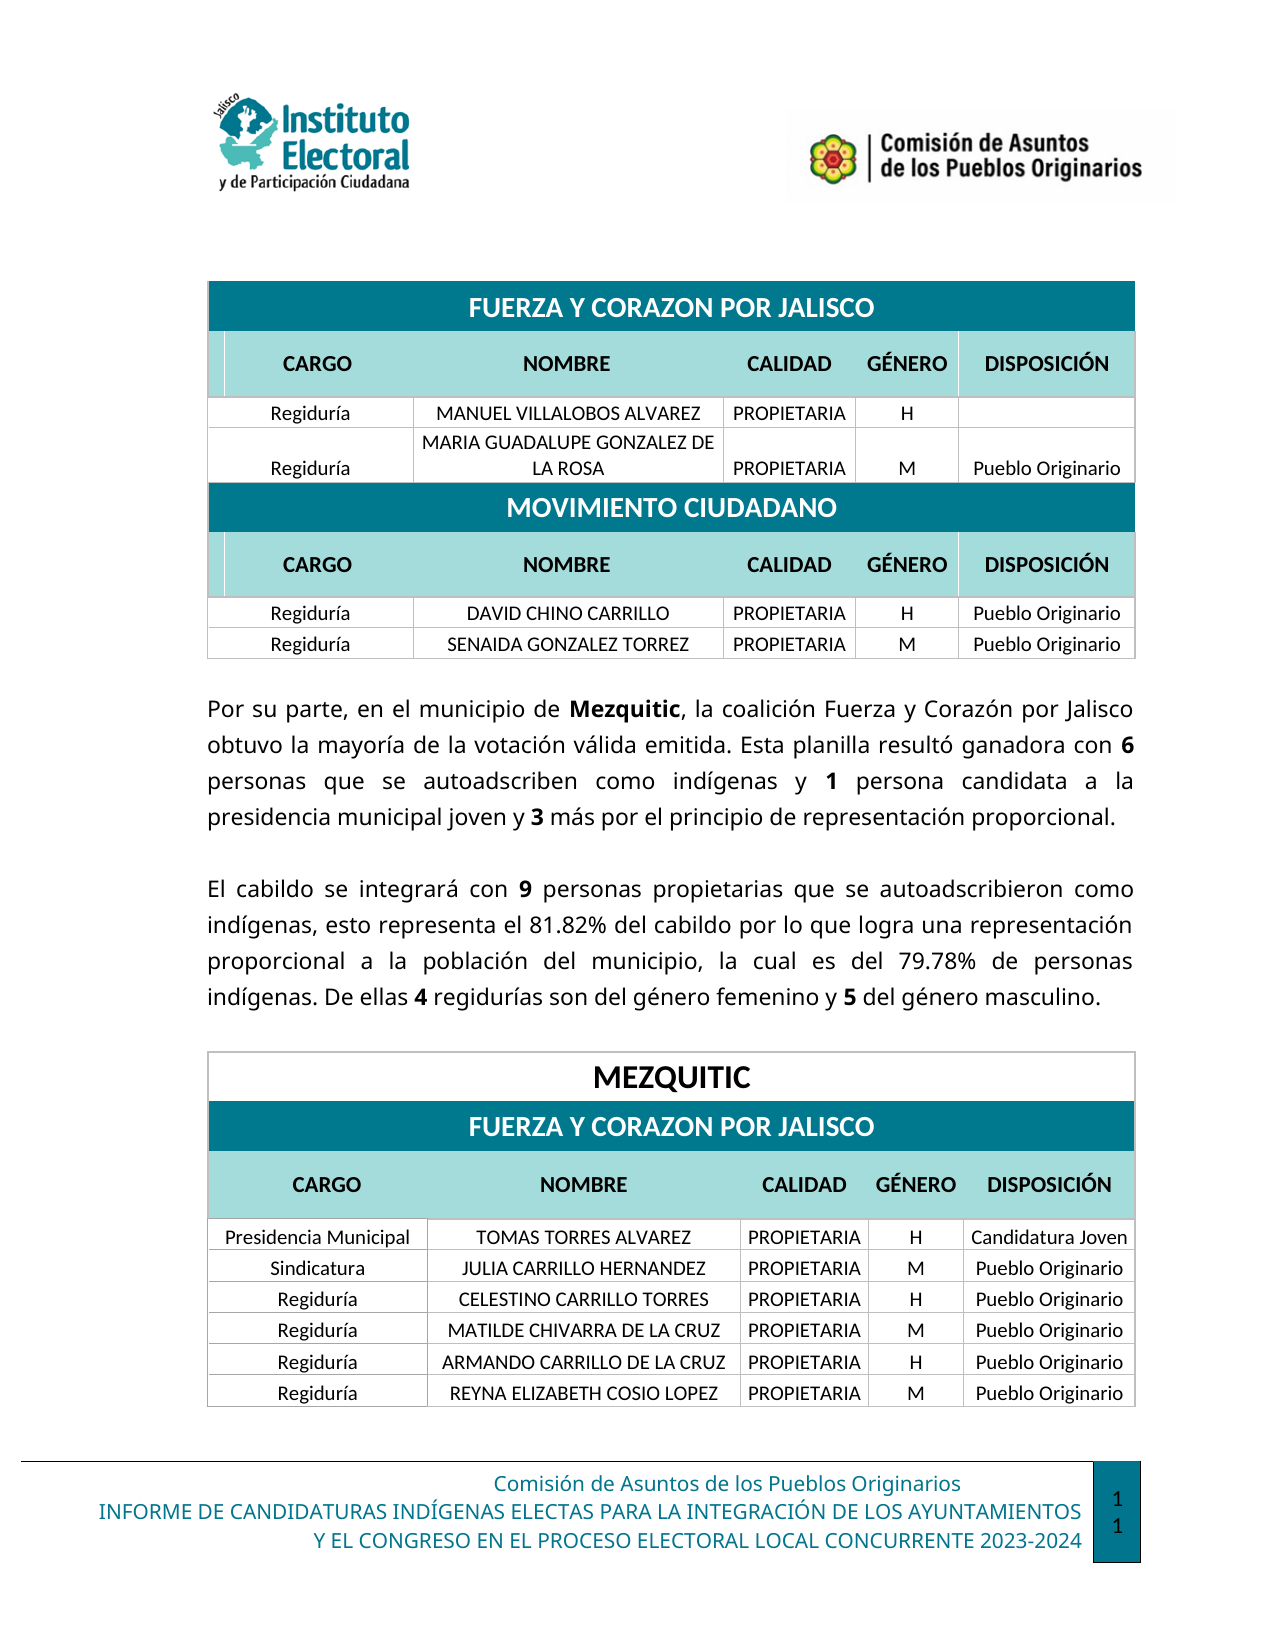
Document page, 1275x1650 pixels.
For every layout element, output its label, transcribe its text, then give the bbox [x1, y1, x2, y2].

table_cell [209, 331, 224, 396]
table_cell Regiduría [208, 598, 413, 627]
table_cell CELESTINO CARRILLO TORRES [428, 1282, 740, 1312]
table_cell CARGO [225, 331, 410, 396]
table_cell DAVID CHINO CARRILLO [414, 598, 723, 627]
table_cell H [869, 1344, 963, 1374]
table_cell Pueblo Originario [964, 1250, 1134, 1281]
table_cell Pueblo Originario [959, 428, 1134, 482]
table_cell H [856, 598, 958, 627]
text El cabildo se integrará con 9 personas propietarias que se autoadscribieron como indígenas, esto representa el 81.82% del cabildo por lo que logra una representación proporcional a la población del municipio, la cual es del 79.78% de personas indígenas. De ellas 4 regidurías son del género femenino y 5 del género masculino. [207, 873, 1134, 1012]
table_cell Sindicatura [208, 1249, 427, 1281]
table_cell CALIDAD [740, 1151, 868, 1218]
table_cell PROPIETARIA [724, 428, 855, 482]
table_cell Regiduría [208, 1343, 427, 1374]
table_cell Presidencia Municipal [208, 1219, 427, 1249]
table_cell JULIA CARRILLO HERNANDEZ [428, 1250, 740, 1281]
picture [206, 85, 424, 202]
table_cell CALIDAD [723, 331, 856, 396]
table_cell NOMBRE [410, 532, 723, 596]
table_cell M [869, 1250, 963, 1281]
table_cell GÉNERO [856, 532, 958, 596]
table_cell GÉNERO [868, 1151, 963, 1218]
table_cell Pueblo Originario [964, 1313, 1134, 1343]
table_cell Regiduría [208, 398, 413, 427]
table_cell Pueblo Originario [959, 598, 1134, 627]
table_cell PROPIETARIA [741, 1344, 868, 1374]
table_cell Candidatura Joven [964, 1220, 1134, 1249]
table_cell REYNA ELIZABETH COSIO LOPEZ [428, 1375, 740, 1406]
table_cell PROPIETARIA [741, 1313, 868, 1343]
table_cell M [856, 428, 958, 482]
table_cell PROPIETARIA [741, 1375, 868, 1406]
table_cell Pueblo Originario [959, 628, 1134, 658]
table_cell CALIDAD [723, 532, 856, 596]
table_cell FUERZA Y CORAZON POR JALISCO [209, 1101, 1134, 1151]
table_cell Pueblo Originario [964, 1375, 1134, 1406]
table_cell M [856, 628, 958, 658]
table_cell DISPOSICIÓN [959, 532, 1134, 596]
table_cell H [869, 1282, 963, 1312]
table_header MEZQUITIC [209, 1053, 1134, 1101]
table_cell H [856, 398, 958, 427]
table_cell DISPOSICIÓN [959, 331, 1134, 396]
table_cell CARGO [226, 1151, 427, 1218]
table_cell [209, 532, 224, 596]
table_cell Regiduría [208, 1281, 427, 1312]
table_cell Regiduría [208, 627, 413, 658]
table_cell [209, 1151, 226, 1218]
table_cell M [869, 1313, 963, 1343]
table_cell Pueblo Originario [964, 1344, 1134, 1374]
table_cell PROPIETARIA [724, 628, 855, 658]
table_cell PROPIETARIA [741, 1250, 868, 1281]
table_cell FUERZA Y CORAZON POR JALISCO [209, 281, 1135, 331]
table_cell MARIA GUADALUPE GONZALEZ DE LA ROSA [414, 428, 723, 482]
table_cell Regiduría [208, 427, 413, 482]
table_cell ARMANDO CARRILLO DE LA CRUZ [428, 1344, 740, 1374]
table_cell NOMBRE [427, 1151, 740, 1218]
table_cell NOMBRE [410, 331, 723, 396]
table_cell PROPIETARIA [724, 598, 855, 627]
text Por su parte, en el municipio de Mezquitic, la coalición Fuerza y Corazón por Jalisco obtuvo la mayoría de la votación válida emitida. Esta planilla resultó ganadora con 6 personas que se autoadscriben como indígenas y 1 persona candidata a la presidencia municipal joven y 3 más por el principio de representación proporcional. [207, 693, 1134, 832]
table_cell MOVIMIENTO CIUDADANO [209, 483, 1135, 532]
table_cell MANUEL VILLALOBOS ALVAREZ [414, 398, 723, 427]
table_cell Pueblo Originario [964, 1282, 1134, 1312]
table_cell [959, 398, 1134, 427]
table_cell PROPIETARIA [741, 1220, 868, 1249]
table_cell DISPOSICIÓN [963, 1151, 1134, 1218]
table_cell Regiduría [208, 1374, 427, 1406]
table_cell PROPIETARIA [741, 1282, 868, 1312]
table_cell PROPIETARIA [724, 398, 855, 427]
picture [786, 109, 1177, 203]
table_cell Regiduría [208, 1312, 427, 1343]
table_cell H [869, 1220, 963, 1249]
table_cell MATILDE CHIVARRA DE LA CRUZ [428, 1313, 740, 1343]
table_cell TOMAS TORRES ALVAREZ [428, 1220, 740, 1249]
table_cell CARGO [225, 532, 410, 596]
table_cell SENAIDA GONZALEZ TORREZ [414, 628, 723, 658]
table_cell GÉNERO [856, 331, 958, 396]
table_cell M [869, 1375, 963, 1406]
